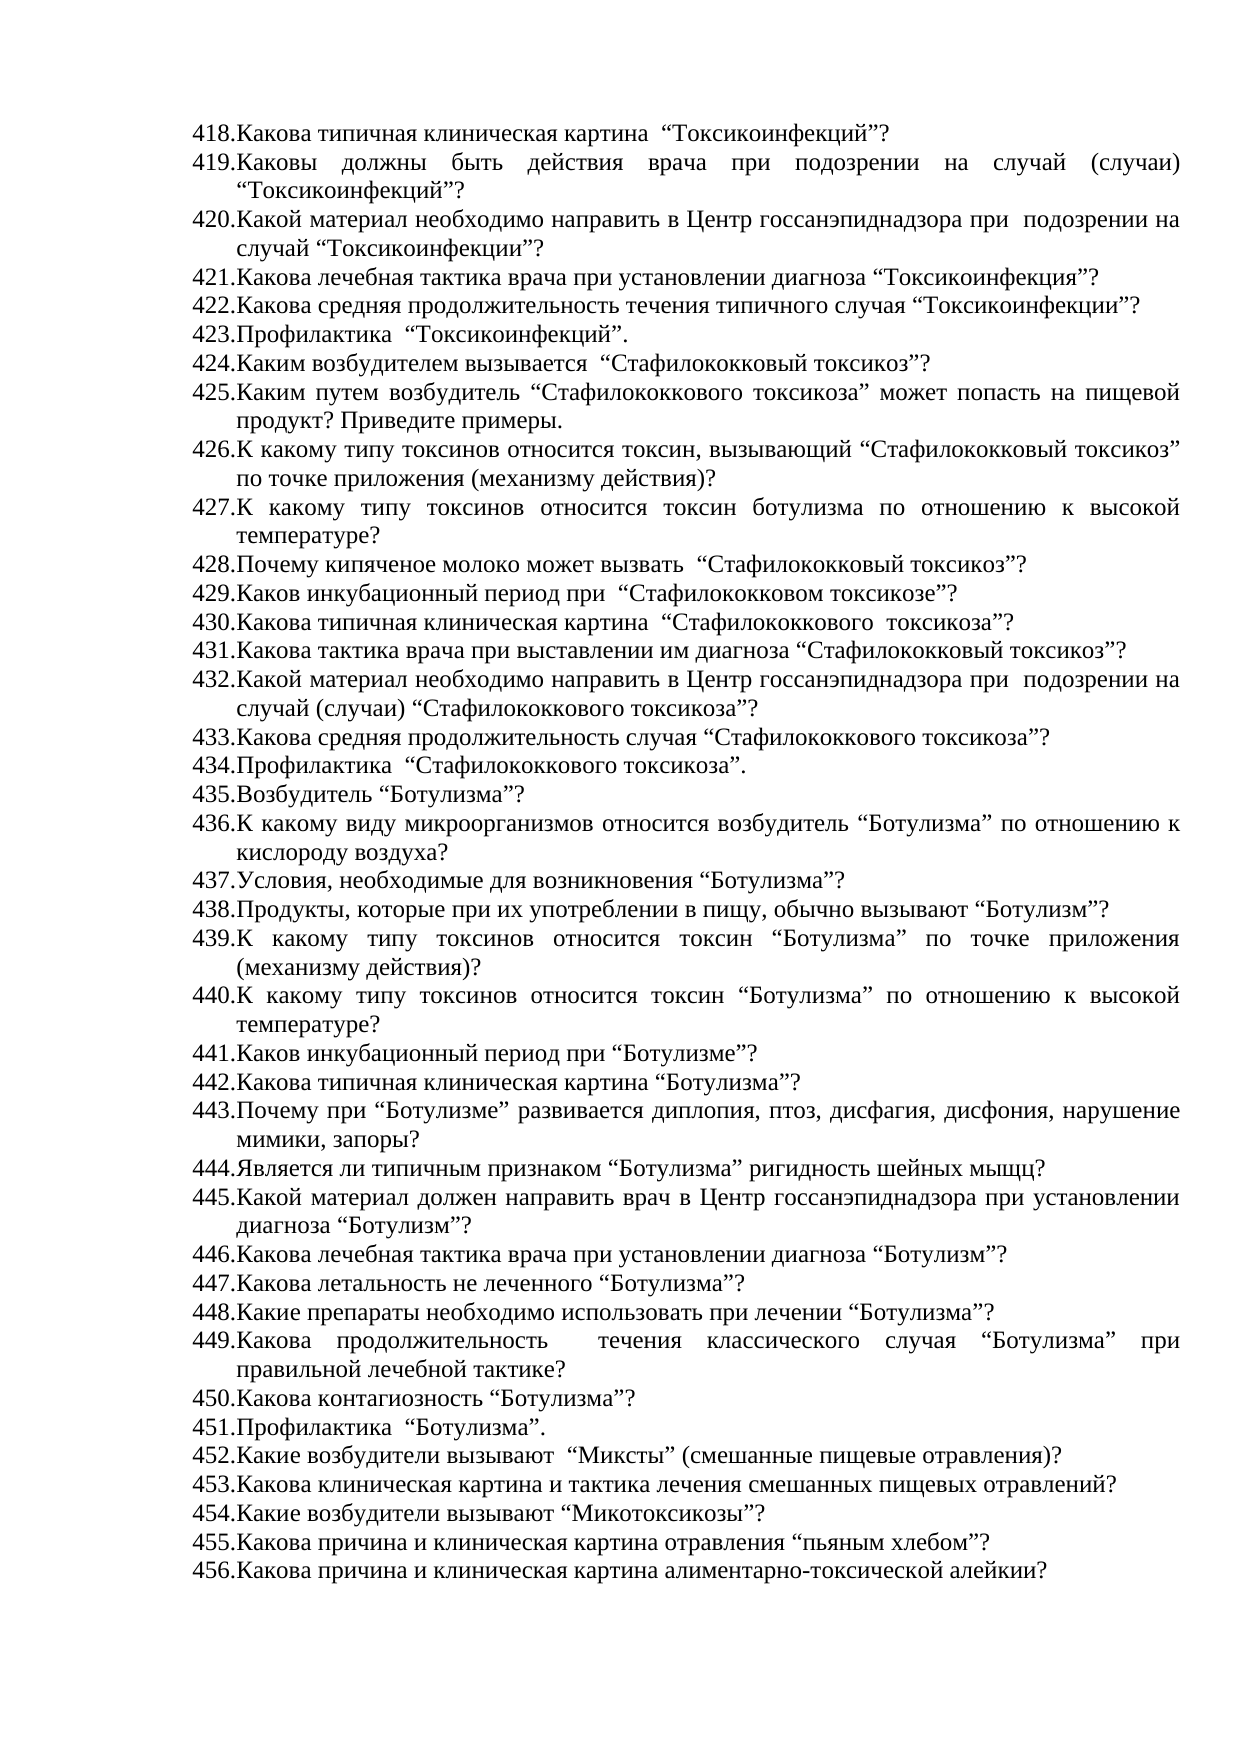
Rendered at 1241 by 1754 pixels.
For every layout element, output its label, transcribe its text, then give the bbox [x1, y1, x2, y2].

list К какому типу токсинов относится токсин ботулизма по отношению к высокой температуре? [192, 492, 1181, 549]
list Каковы должны быть действия врача при подозрении на случай (случаи) “Токсикоинфекций”? [192, 147, 1181, 204]
list Какой материал должен направить врач в Центр госсанэпиднадзора при установлении диагноза “Ботулизм”? [192, 1182, 1181, 1239]
list Какой материал необходимо направить в Центр госсанэпиднадзора при подозрении на случай (случаи) “Стафилококкового токсикоза”? [192, 664, 1181, 722]
list Возбудитель “Ботулизма”? [192, 779, 1181, 808]
list Какова средняя продолжительность течения типичного случая “Токсикоинфекции”? [192, 291, 1181, 319]
list Какой материал необходимо направить в Центр госсанэпиднадзора при подозрении на случай “Токсикоинфекции”? [192, 204, 1181, 262]
list Какова причина и клиническая картина отравления “пьяным хлебом”? [192, 1527, 1181, 1556]
list Профилактика “Стафилококкового токсикоза”. [192, 751, 1181, 779]
list Является ли типичным признаком “Ботулизма” ригидность шейных мыщц? [192, 1153, 1181, 1182]
list Какова лечебная тактика врача при установлении диагноза “Ботулизм”? [192, 1239, 1181, 1268]
list Каков инкубационный период при “Ботулизме”? [192, 1038, 1181, 1067]
list Какова клиническая картина и тактика лечения смешанных пищевых отравлений? [192, 1469, 1181, 1498]
list Профилактика “Токсикоинфекций”. [192, 319, 1181, 348]
list Продукты, которые при их употреблении в пищу, обычно вызывают “Ботулизм”? [192, 894, 1181, 923]
list Каков инкубационный период при “Стафилококковом токсикозе”? [192, 578, 1181, 607]
list Какова контагиозность “Ботулизма”? [192, 1383, 1181, 1412]
list Какие возбудители вызывают “Миксты” (смешанные пищевые отравления)? [192, 1441, 1181, 1469]
list К какому типу токсинов относится токсин “Ботулизма” по отношению к высокой температуре? [192, 981, 1181, 1038]
list Условия, необходимые для возникновения “Ботулизма”? [192, 866, 1181, 894]
list Каким путем возбудитель “Стафилококкового токсикоза” может попасть на пищевой продукт? Приведите примеры. [192, 377, 1181, 434]
list Какова средняя продолжительность случая “Стафилококкового токсикоза”? [192, 722, 1181, 751]
list К какому типу токсинов относится токсин, вызывающий “Стафилококковый токсикоз” по точке приложения (механизму действия)? [192, 434, 1181, 492]
list К какому типу токсинов относится токсин “Ботулизма” по точке приложения (механизму действия)? [192, 923, 1181, 981]
list Каким возбудителем вызывается “Стафилококковый токсикоз”? [192, 348, 1181, 377]
list Какова продолжительность течения классического случая “Ботулизма” при правильной лечебной тактике? [192, 1326, 1181, 1383]
list Какие возбудители вызывают “Микотоксикозы”? [192, 1498, 1181, 1527]
list К какому виду микроорганизмов относится возбудитель “Ботулизма” по отношению к кислороду воздуха? [192, 808, 1181, 866]
list Какова летальность не леченного “Ботулизма”? [192, 1268, 1181, 1297]
list Почему при “Ботулизме” развивается диплопия, птоз, дисфагия, дисфония, нарушение мимики, запоры? [192, 1096, 1181, 1153]
list Какова лечебная тактика врача при установлении диагноза “Токсикоинфекция”? [192, 262, 1181, 291]
list Почему кипяченое молоко может вызвать “Стафилококковый токсикоз”? [192, 549, 1181, 578]
list Профилактика “Ботулизма”. [192, 1412, 1181, 1441]
list Какова типичная клиническая картина “Стафилококкового токсикоза”? [192, 607, 1181, 636]
list Какие препараты необходимо использовать при лечении “Ботулизма”? [192, 1297, 1181, 1326]
list Какова типичная клиническая картина “Ботулизма”? [192, 1067, 1181, 1096]
list Какова тактика врача при выставлении им диагноза “Стафилококковый токсикоз”? [192, 636, 1181, 664]
list Какова причина и клиническая картина алиментарно-токсической алейкии? [192, 1556, 1181, 1584]
list Какова типичная клиническая картина “Токсикоинфекций”? [192, 118, 1181, 147]
